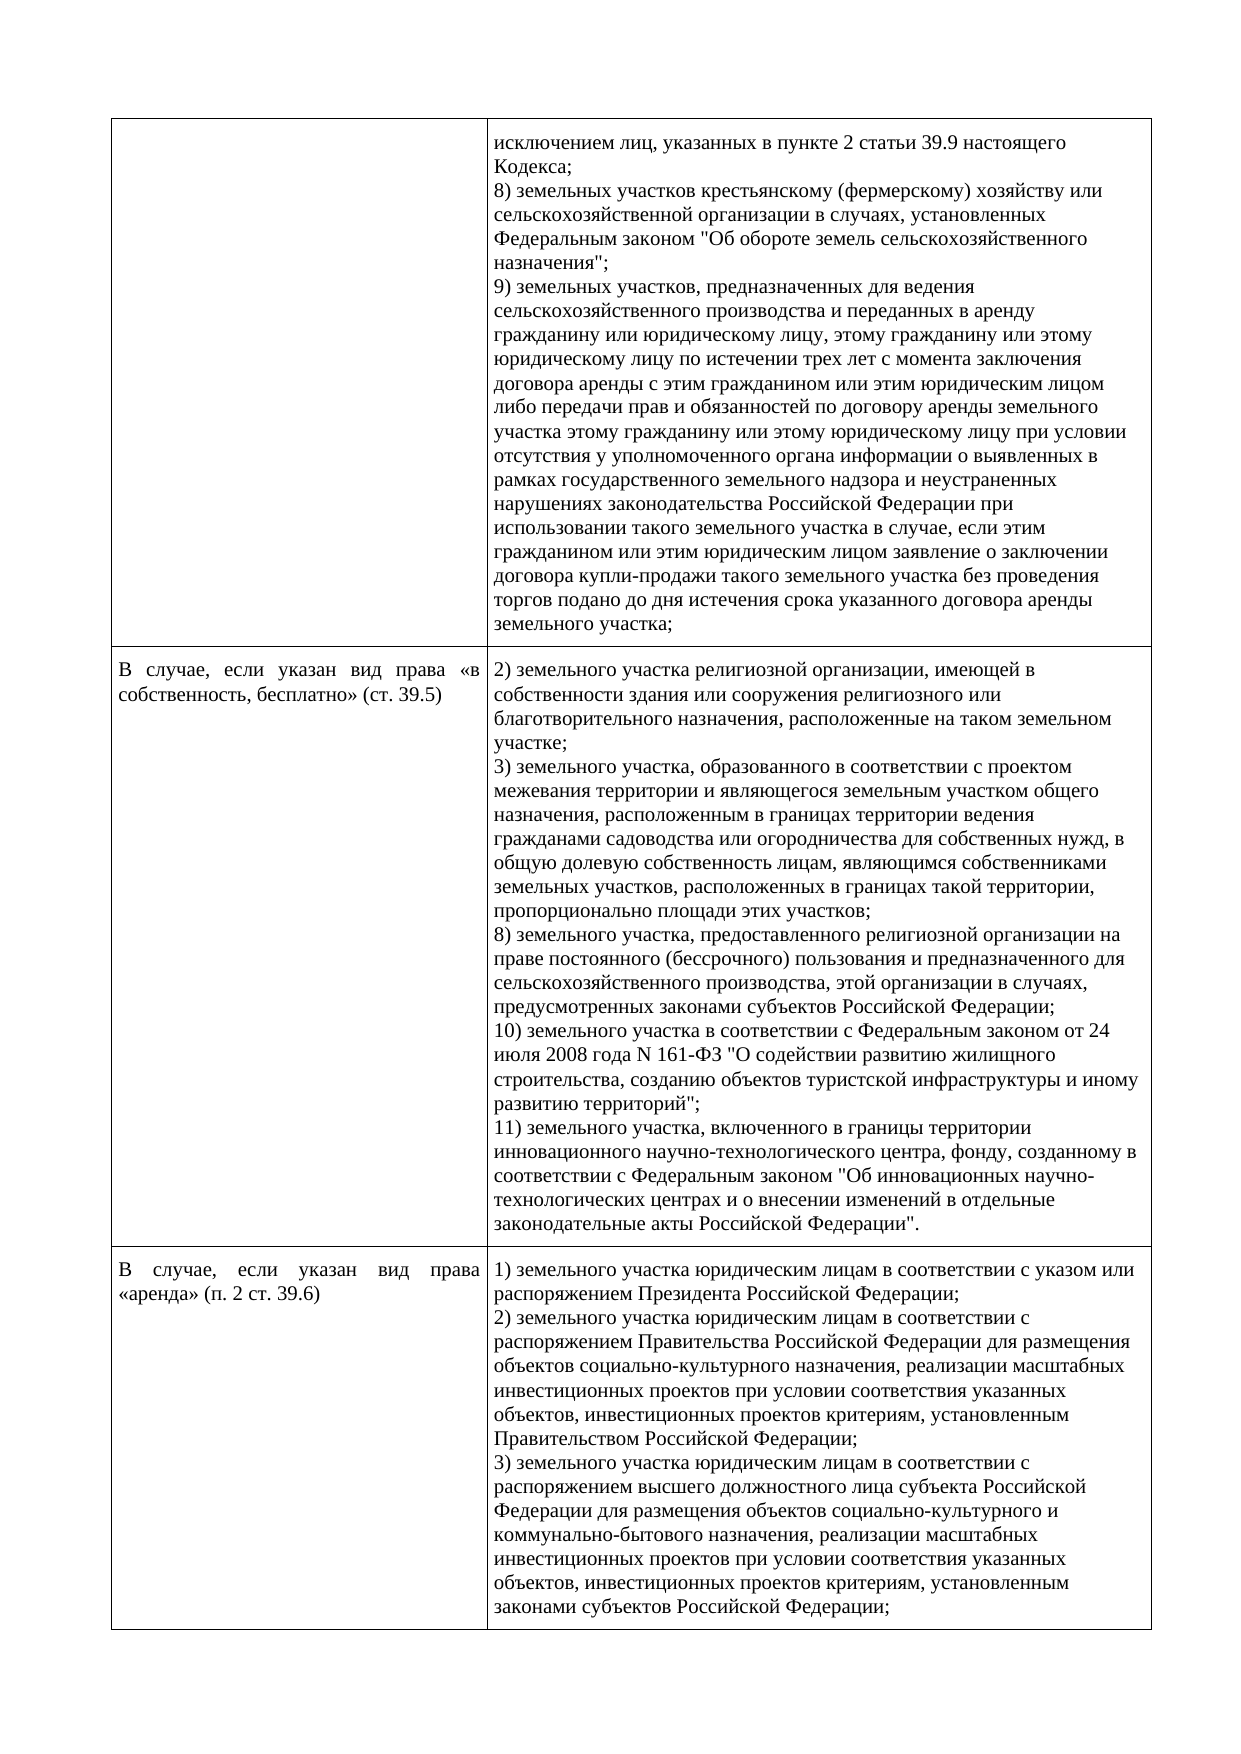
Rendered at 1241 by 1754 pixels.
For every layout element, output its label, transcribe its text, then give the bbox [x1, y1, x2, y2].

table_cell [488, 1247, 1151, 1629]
table_cell В случае, если указан вид права «в собственность, бесплатно» (ст. 39.5) [112, 647, 487, 1246]
table_cell 2) земельного участка религиозной организации, имеющей в собственности здания или сооружения религиозного или благотворительного назначения, расположенные на таком земельном участке; 3) земельного участка, образованного в соответствии с проектом межевания территории и являющегося земельным участком общего назначения, расположенным в границах территории ведения гражданами садоводства или огородничества для собственных нужд, в общую долевую собственность лицам, являющимся собственниками земельных участков, расположенных в границах такой территории, пропорционально площади этих участков; 8) земельного участка, предоставленного религиозной организации на праве постоянного (бессрочного) пользования и предназначенного для сельскохозяйственного производства, этой организации в случаях, предусмотренных законами субъектов Российской Федерации; 10) земельного участка в соответствии с Федеральным законом от 24 июля 2008 года N 161-ФЗ "О содействии развитию жилищного строительства, созданию объектов туристской инфраструктуры и иному развитию территорий"; 11) земельного участка, включенного в границы территории инновационного научно-технологического центра, фонду, созданному в соответствии с Федеральным законом "Об инновационных научно-технологических центрах и о внесении изменений в отдельные законодательные акты Российской Федерации". [488, 647, 1151, 1246]
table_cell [488, 119, 1151, 646]
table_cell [112, 119, 487, 646]
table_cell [112, 1247, 487, 1629]
